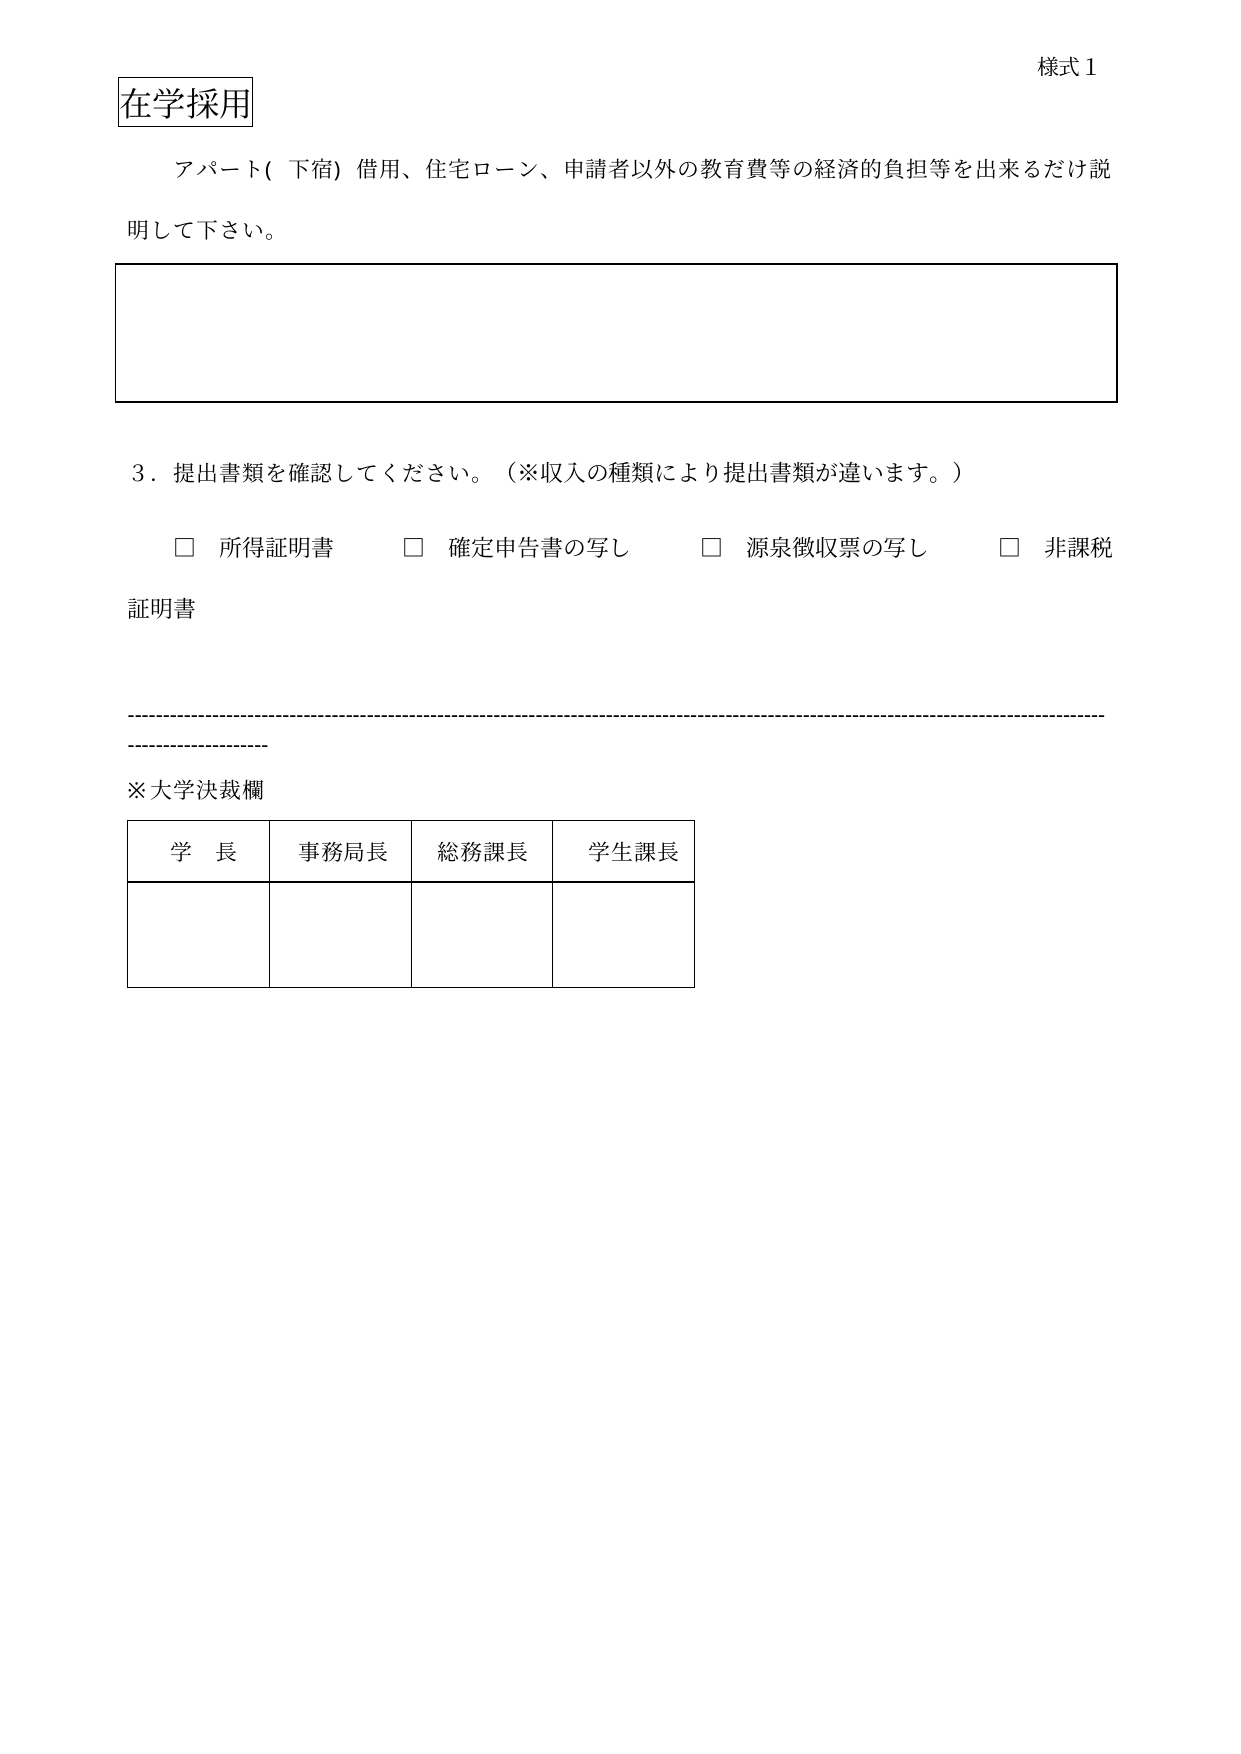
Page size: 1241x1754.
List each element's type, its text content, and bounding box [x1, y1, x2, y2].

table_header 学生課長 [553, 821, 694, 881]
table_header 学 長 [128, 821, 269, 881]
table_cell [128, 883, 269, 987]
text ３．提出書類を確認してください。（※収入の種類により提出書類が違います。） [127, 441, 1113, 502]
text ※大学決裁欄 [127, 759, 1113, 820]
table_header 事務局長 [270, 821, 411, 881]
text --------------------------------------------------------------------------------------------------------------------------------------------------------------- [127, 698, 1113, 759]
text アパート(下宿)借用、住宅ローン、申請者以外の教育費等の経済的負担等を出来るだけ説明して下さい。 [127, 138, 1113, 259]
table_header 総務課長 [412, 821, 552, 881]
text □ 所得証明書 □ 確定申告書の写し □ 源泉徴収票の写し □ 非課税証明書 [127, 517, 1113, 638]
table_cell [553, 883, 694, 987]
table_cell [412, 883, 552, 987]
table_cell [270, 883, 411, 987]
